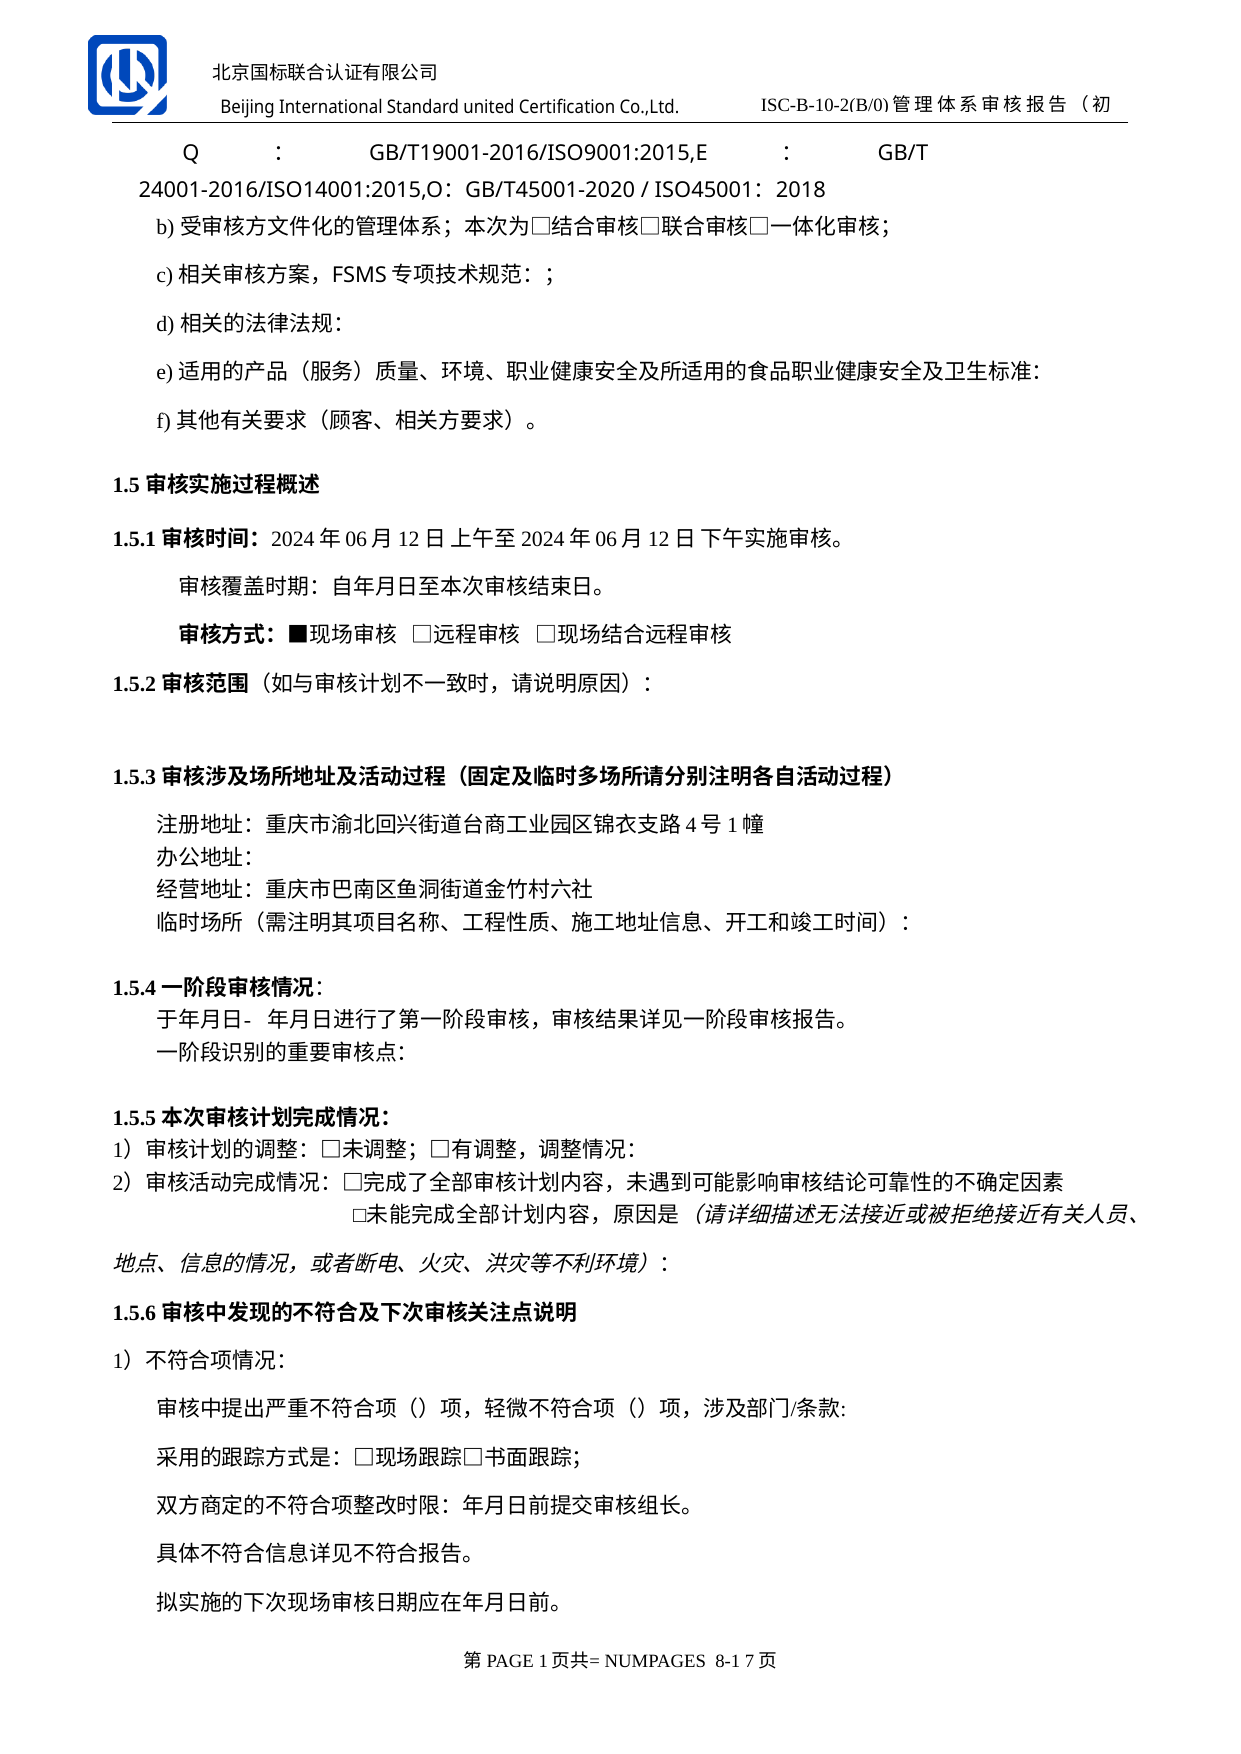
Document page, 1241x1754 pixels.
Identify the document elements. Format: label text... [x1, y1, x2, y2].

text 审核覆盖时期：自年月日至本次审核结束日。 [112, 568, 1128, 601]
text f) 其他有关要求（顾客、相关方要求）。 [112, 402, 1128, 435]
text 1）不符合项情况： [112, 1342, 1128, 1375]
text 1.5.1 审核时间：2024年06月12日 上午至2024年06月12日 下午实施审核。 [112, 520, 1128, 553]
text 办公地址： [112, 839, 1128, 872]
text 具体不符合信息详见不符合报告。 [156, 1536, 1128, 1568]
text 1.5.4 一阶段审核情况： [112, 969, 1128, 1002]
text 注册地址：重庆市渝北回兴街道台商工业园区锦衣支路4号1幢 [112, 807, 1128, 839]
table_header Q：GB/T19001-2016/ISO9001:2015,E：GB/T 24001-2016/ISO14001:2015,O：GB/T45001-2020 / ISO45001：2018 [127, 135, 939, 209]
text 临时场所（需注明其项目名称、工程性质、施工地址信息、开工和竣工时间）： [112, 904, 1128, 937]
text d) 相关的法律法规： [112, 306, 1128, 338]
text 1.5.6 审核中发现的不符合及下次审核关注点说明 [112, 1294, 1128, 1327]
text b) 受审核方文件化的管理体系；本次为□结合审核□联合审核□一体化审核； [112, 209, 1128, 241]
text 采用的跟踪方式是：□现场跟踪□书面跟踪； [112, 1439, 1128, 1472]
text 1）审核计划的调整：□未调整；□有调整，调整情况： [112, 1132, 1128, 1164]
text 1.5.2 审核范围（如与审核计划不一致时，请说明原因）： [112, 665, 1128, 698]
text 于年月日- 年月日进行了第一阶段审核，审核结果详见一阶段审核报告。 [112, 1002, 1128, 1034]
text 1.5.3 审核涉及场所地址及活动过程（固定及临时多场所请分别注明各自活动过程） [112, 759, 1128, 791]
text 2）审核活动完成情况：□完成了全部审核计划内容，未遇到可能影响审核结论可靠性的不确定因素 [112, 1164, 1128, 1197]
text c) 相关审核方案，FSMS专项技术规范：； [112, 257, 1128, 290]
text 拟实施的下次现场审核日期应在年月日前。 [112, 1584, 1128, 1617]
text 一阶段识别的重要审核点： [112, 1034, 1128, 1067]
text 1.5 审核实施过程概述 [112, 467, 1128, 499]
text e) 适用的产品（服务）质量、环境、职业健康安全及所适用的食品职业健康安全及卫生标准： [112, 354, 1128, 386]
text □未能完成全部计划内容，原因是（请详细描述无法接近或被拒绝接近有关人员、地点、信息的情况，或者断电、火灾、洪灾等不利环境）： [112, 1197, 1128, 1278]
text 1.5.5 本次审核计划完成情况： [112, 1099, 1128, 1132]
text 审核中提出严重不符合项（）项，轻微不符合项（）项，涉及部门/条款: [112, 1391, 1128, 1423]
text 经营地址：重庆市巴南区鱼洞街道金竹村六社 [112, 872, 1128, 904]
text 双方商定的不符合项整改时限：年月日前提交审核组长。 [156, 1487, 1128, 1520]
text 审核方式：■现场审核 □远程审核 □现场结合远程审核 [112, 617, 1128, 649]
picture [88, 35, 167, 115]
